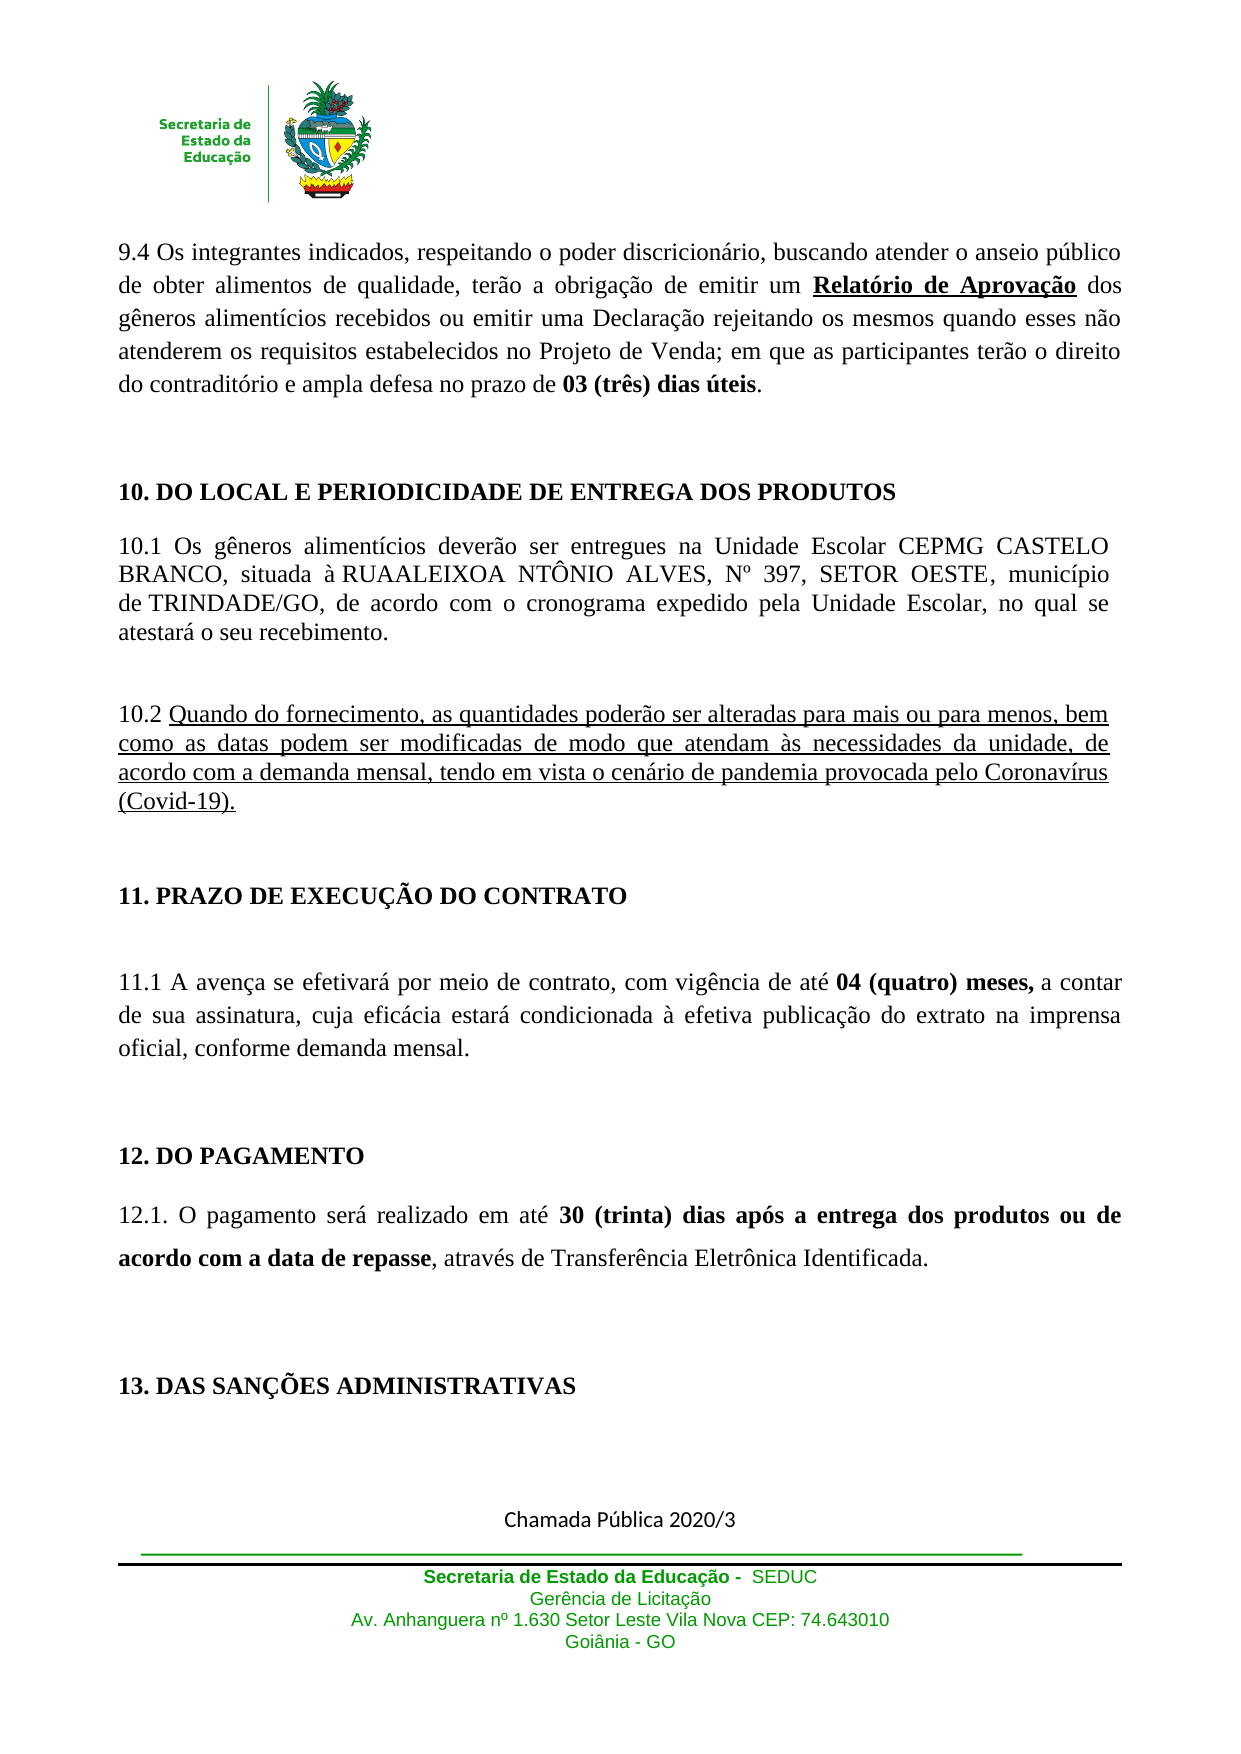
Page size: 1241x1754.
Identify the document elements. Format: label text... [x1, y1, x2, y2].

text 10.1 Os gêneros alimentícios deverão ser entregues na Unidade Escolar CEPMG CASTELO BRANCO, situada à RUAALEIXOA NTÔNIO ALVES, Nº 397, SETOR OESTE, município de TRINDADE/GO, de acordo com o cronograma expedido pela Unidade Escolar, no qual se atestará o seu recebimento. [118, 531, 1110, 646]
picture [118, 73, 412, 210]
text 13. DAS SANÇÕES ADMINISTRATIVAS [118, 1371, 1122, 1399]
text 12.1. O pagamento será realizado em até 30 (trinta) dias após a entrega dos produtos ou de acordo com a data de repasse, através de Transferência Eletrônica Identificada. [118, 1200, 1122, 1272]
text 10.2 Quando do fornecimento, as quantidades poderão ser alteradas para mais ou para menos, bem como as datas podem ser modificadas de modo que atendam às necessidades da unidade, de acordo com a demanda mensal, tendo em vista o cenário de pandemia provocada pelo Coronavírus (Covid-19). [118, 699, 1110, 753]
text 11. PRAZO DE EXECUÇÃO DO CONTRATO [118, 881, 1122, 910]
text 11.1 A avença se efetivará por meio de contrato, com vigência de até 04 (quatro) meses, a contar de sua assinatura, cuja eficácia estará condicionada à efetiva publicação do extrato na imprensa oficial, conforme demanda mensal. [118, 967, 1122, 1062]
text 10.2 Quando do fornecimento, as quantidades poderão ser alteradas para mais ou para menos, bem como as datas podem ser modificadas de modo que atendam às necessidades da unidade, de acordo com a demanda mensal, tendo em vista o cenário de pandemia provocada pelo Coronavírus (Covid-19). [118, 755, 1110, 814]
text 9.4 Os integrantes indicados, respeitando o poder discricionário, buscando atender o anseio público de obter alimentos de qualidade, terão a obrigação de emitir um Relatório de Aprovação dos gêneros alimentícios recebidos ou emitir uma Declaração rejeitando os mesmos quando esses não atenderem os requisitos estabelecidos no Projeto de Venda; em que as participantes terão o direito do contraditório e ampla defesa no prazo de 03 (três) dias úteis. [118, 237, 1122, 398]
text 12. DO PAGAMENTO [118, 1141, 1122, 1170]
text 10. DO LOCAL E PERIODICIDADE DE ENTREGA DOS PRODUTOS [118, 477, 1118, 506]
